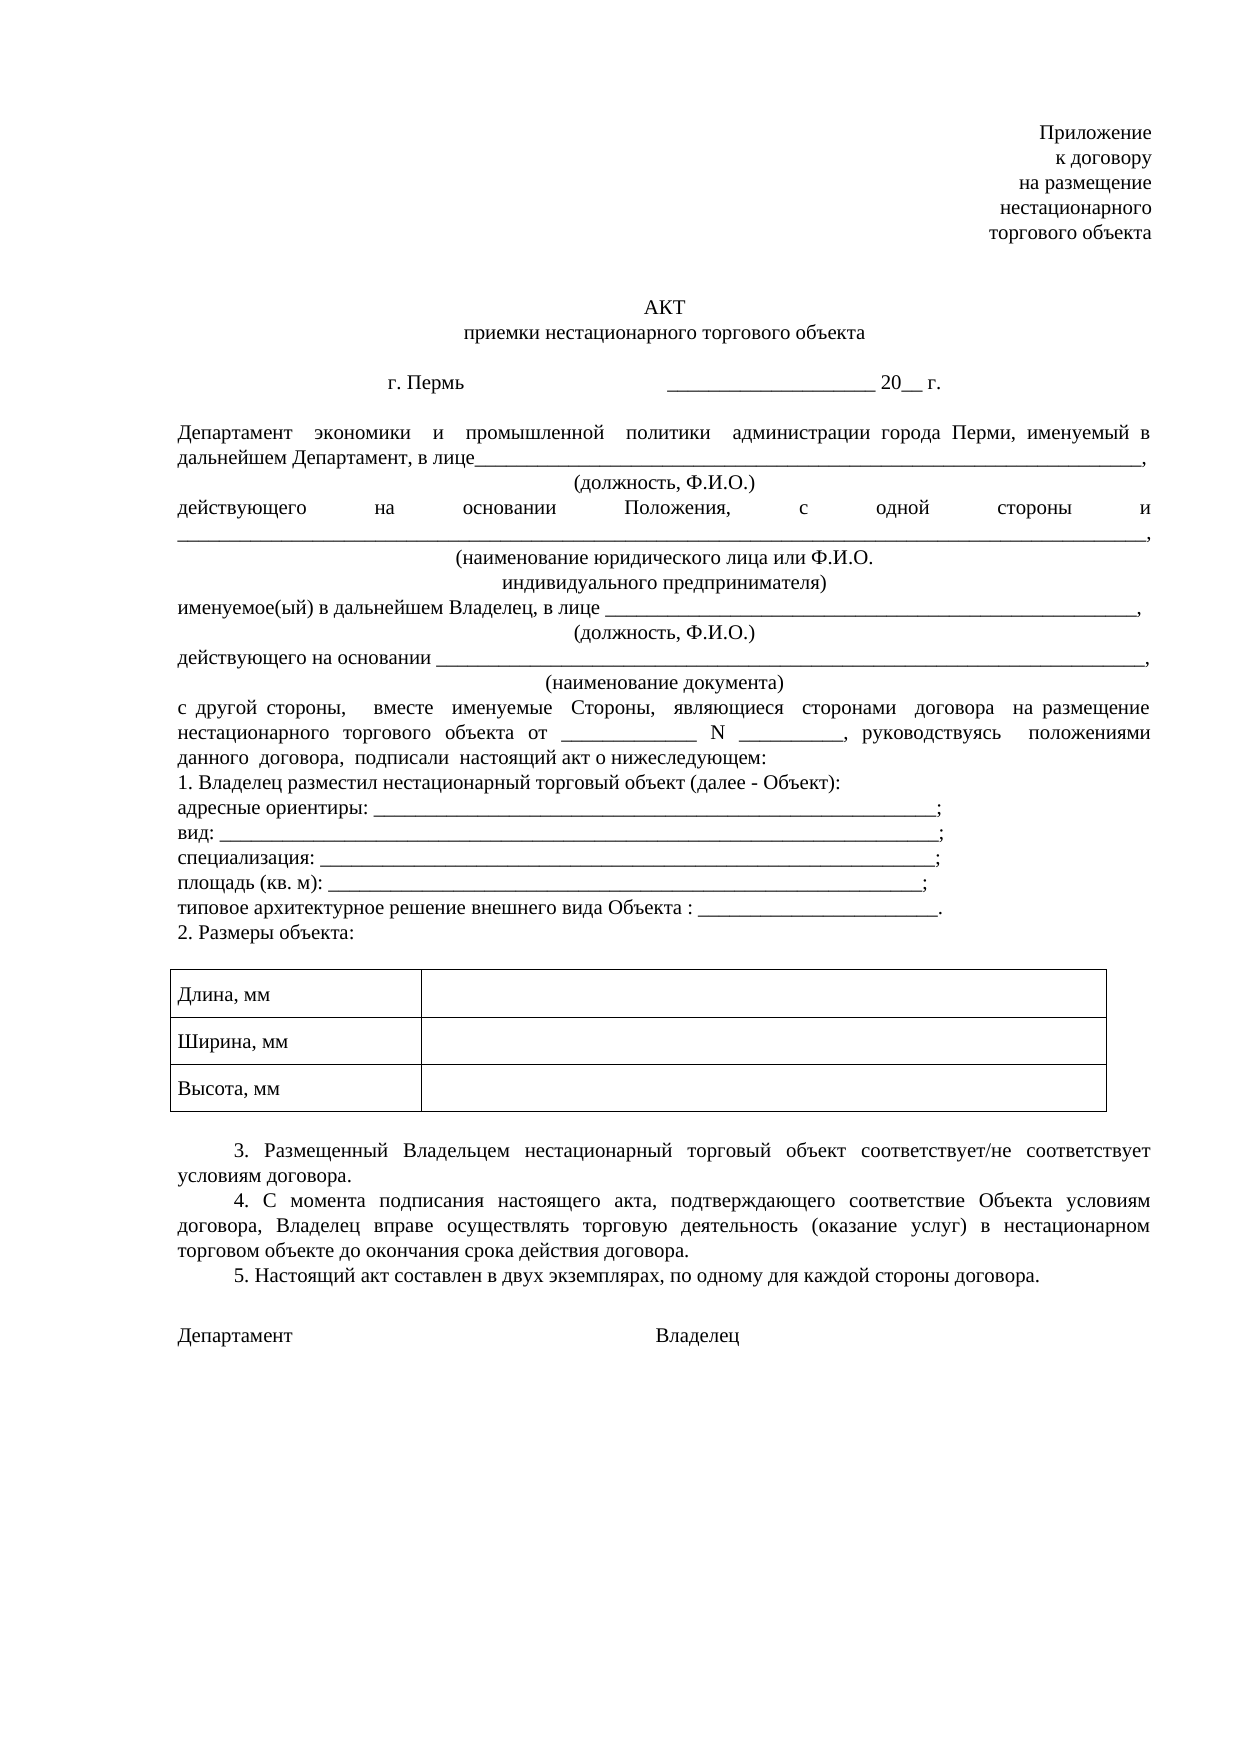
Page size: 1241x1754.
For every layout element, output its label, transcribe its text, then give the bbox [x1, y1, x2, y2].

text (наименование юридического лица или Ф.И.О. [177, 544, 1152, 569]
table_header [422, 970, 1106, 1017]
text именуемое(ый) в дальнейшем Владелец, в лице ___________________________________________________, [177, 594, 1152, 619]
text адресные ориентиры: ______________________________________________________; [177, 794, 1152, 819]
text вид: _____________________________________________________________________; [177, 819, 1152, 844]
text 3. Размещенный Владельцем нестационарный торговый объект соответствует/не соответствует условиям договора. [177, 1137, 1152, 1187]
text 4. С момента подписания настоящего акта, подтверждающего соответствие Объекта условиям договора, Владелец вправе осуществлять торговую деятельность (оказание услуг) в нестационарном торговом объекте до окончания срока действия договора. [177, 1187, 1152, 1262]
text Приложение [177, 119, 1152, 144]
text действующего на основании Положения, с одной стороны и _____________________________________________________________________________________________, [177, 494, 1152, 544]
text (должность, Ф.И.О.) [177, 469, 1152, 494]
table_cell [422, 1065, 1106, 1111]
text с другой стороны, вместе именуемые Стороны, являющиеся сторонами договора на размещение нестационарного торгового объекта от _____________ N __________, руководствуясь положениями данного договора, подписали настоящий акт о нижеследующем: [177, 694, 1152, 769]
text нестационарного [177, 194, 1152, 219]
text г. Пермь ____________________ 20__ г. [177, 369, 1152, 394]
text типовое архитектурное решение внешнего вида Объекта : _______________________. [177, 894, 1152, 919]
table_header Департамент [171, 1312, 649, 1358]
text 2. Размеры объекта: [177, 919, 1152, 944]
table_cell Высота, мм [171, 1065, 421, 1111]
text (должность, Ф.И.О.) [177, 619, 1152, 644]
table_header Длина, мм [171, 970, 421, 1017]
text специализация: ___________________________________________________________; [177, 844, 1152, 869]
text индивидуального предпринимателя) [177, 569, 1152, 594]
table_cell [422, 1018, 1106, 1064]
text (наименование документа) [177, 669, 1152, 694]
table_cell Ширина, мм [171, 1018, 421, 1064]
text 5. Настоящий акт составлен в двух экземплярах, по одному для каждой стороны договора. [177, 1262, 1152, 1287]
table_header Владелец [649, 1312, 1116, 1358]
text действующего на основании ____________________________________________________________________, [177, 644, 1152, 669]
text Департамент экономики и промышленной политики администрации города Перми, именуемый в дальнейшем Департамент, в лице________________________________________________________________, [177, 419, 1152, 469]
text торгового объекта [177, 219, 1152, 244]
text 1. Владелец разместил нестационарный торговый объект (далее - Объект): [177, 769, 1152, 794]
text АКТ [177, 294, 1152, 319]
text на размещение [177, 169, 1152, 194]
text к договору [177, 144, 1152, 169]
text приемки нестационарного торгового объекта [177, 319, 1152, 344]
text площадь (кв. м): _________________________________________________________; [177, 869, 1152, 894]
